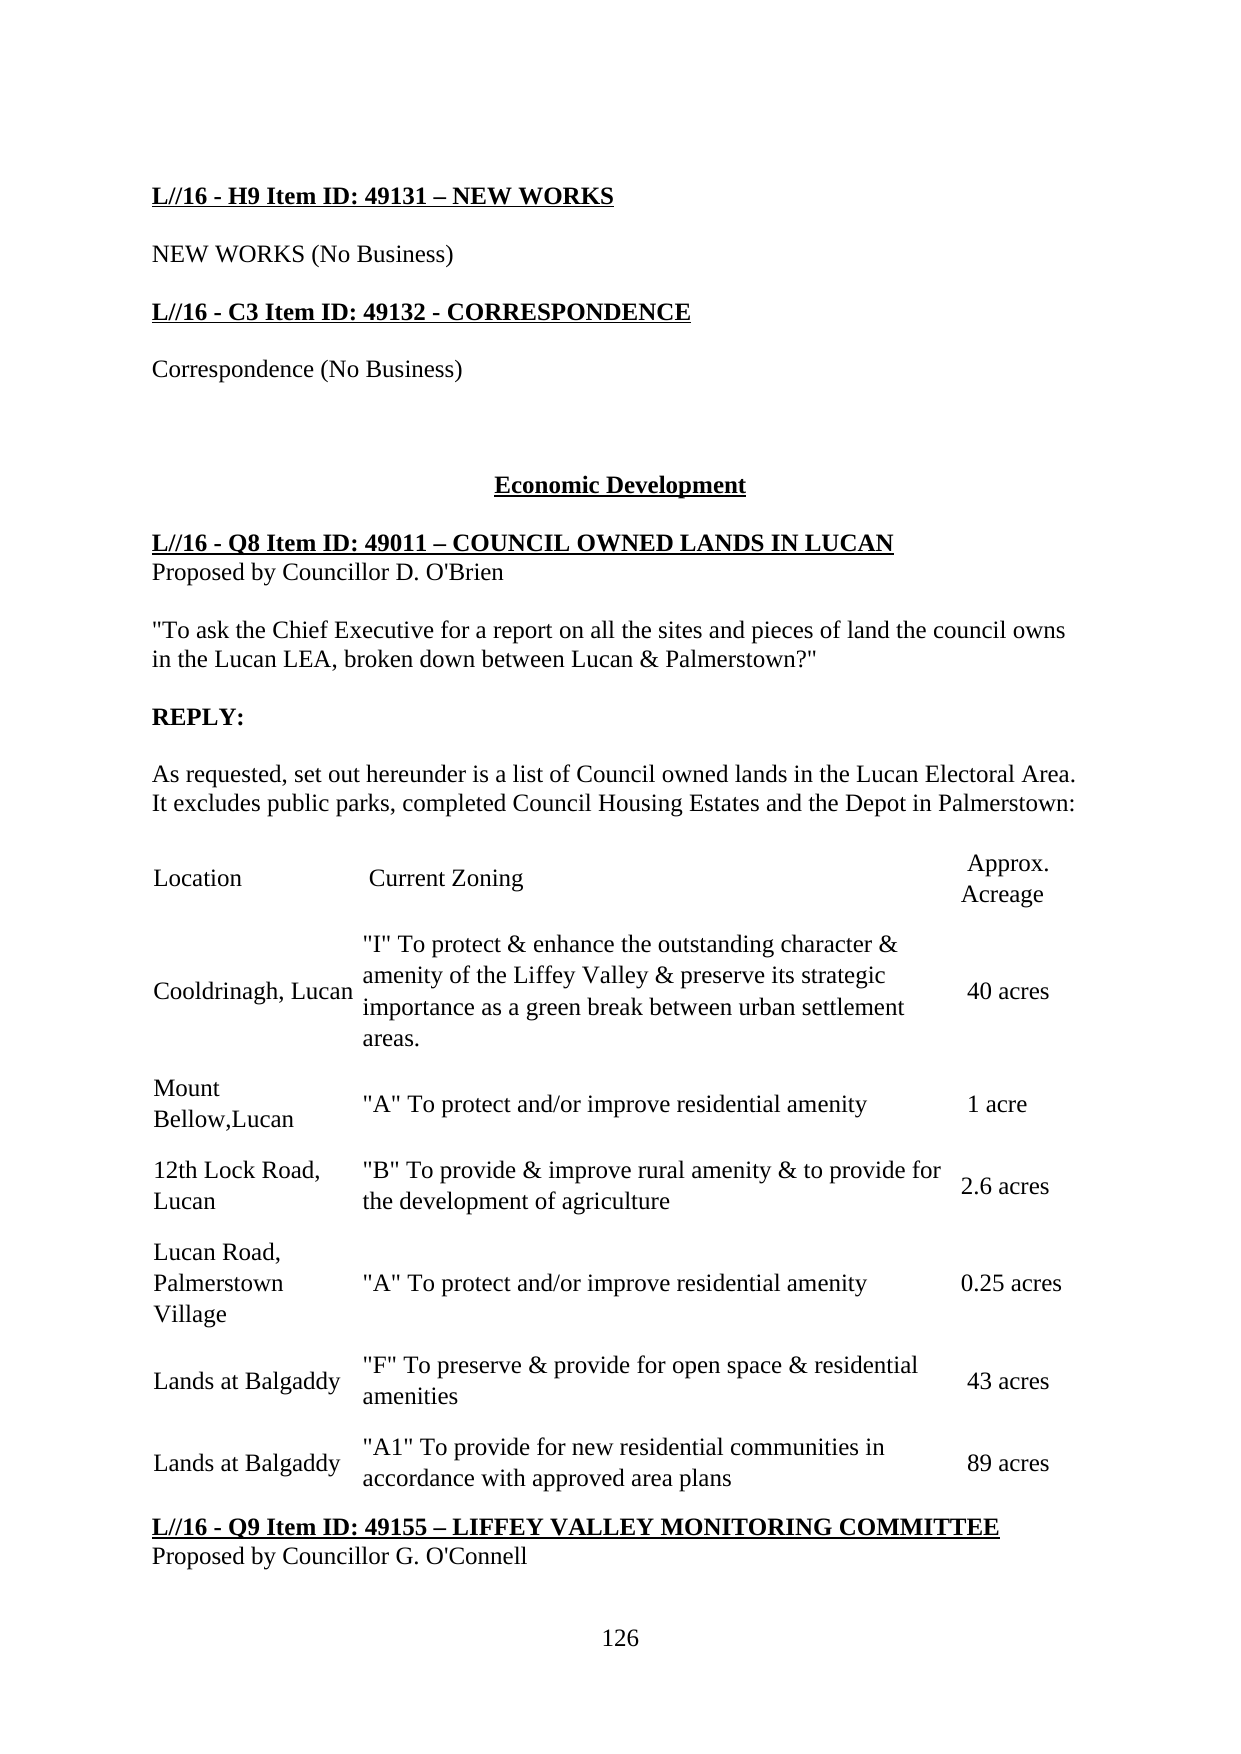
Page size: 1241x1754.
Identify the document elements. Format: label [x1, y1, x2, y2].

table_header [150, 150, 1090, 1601]
